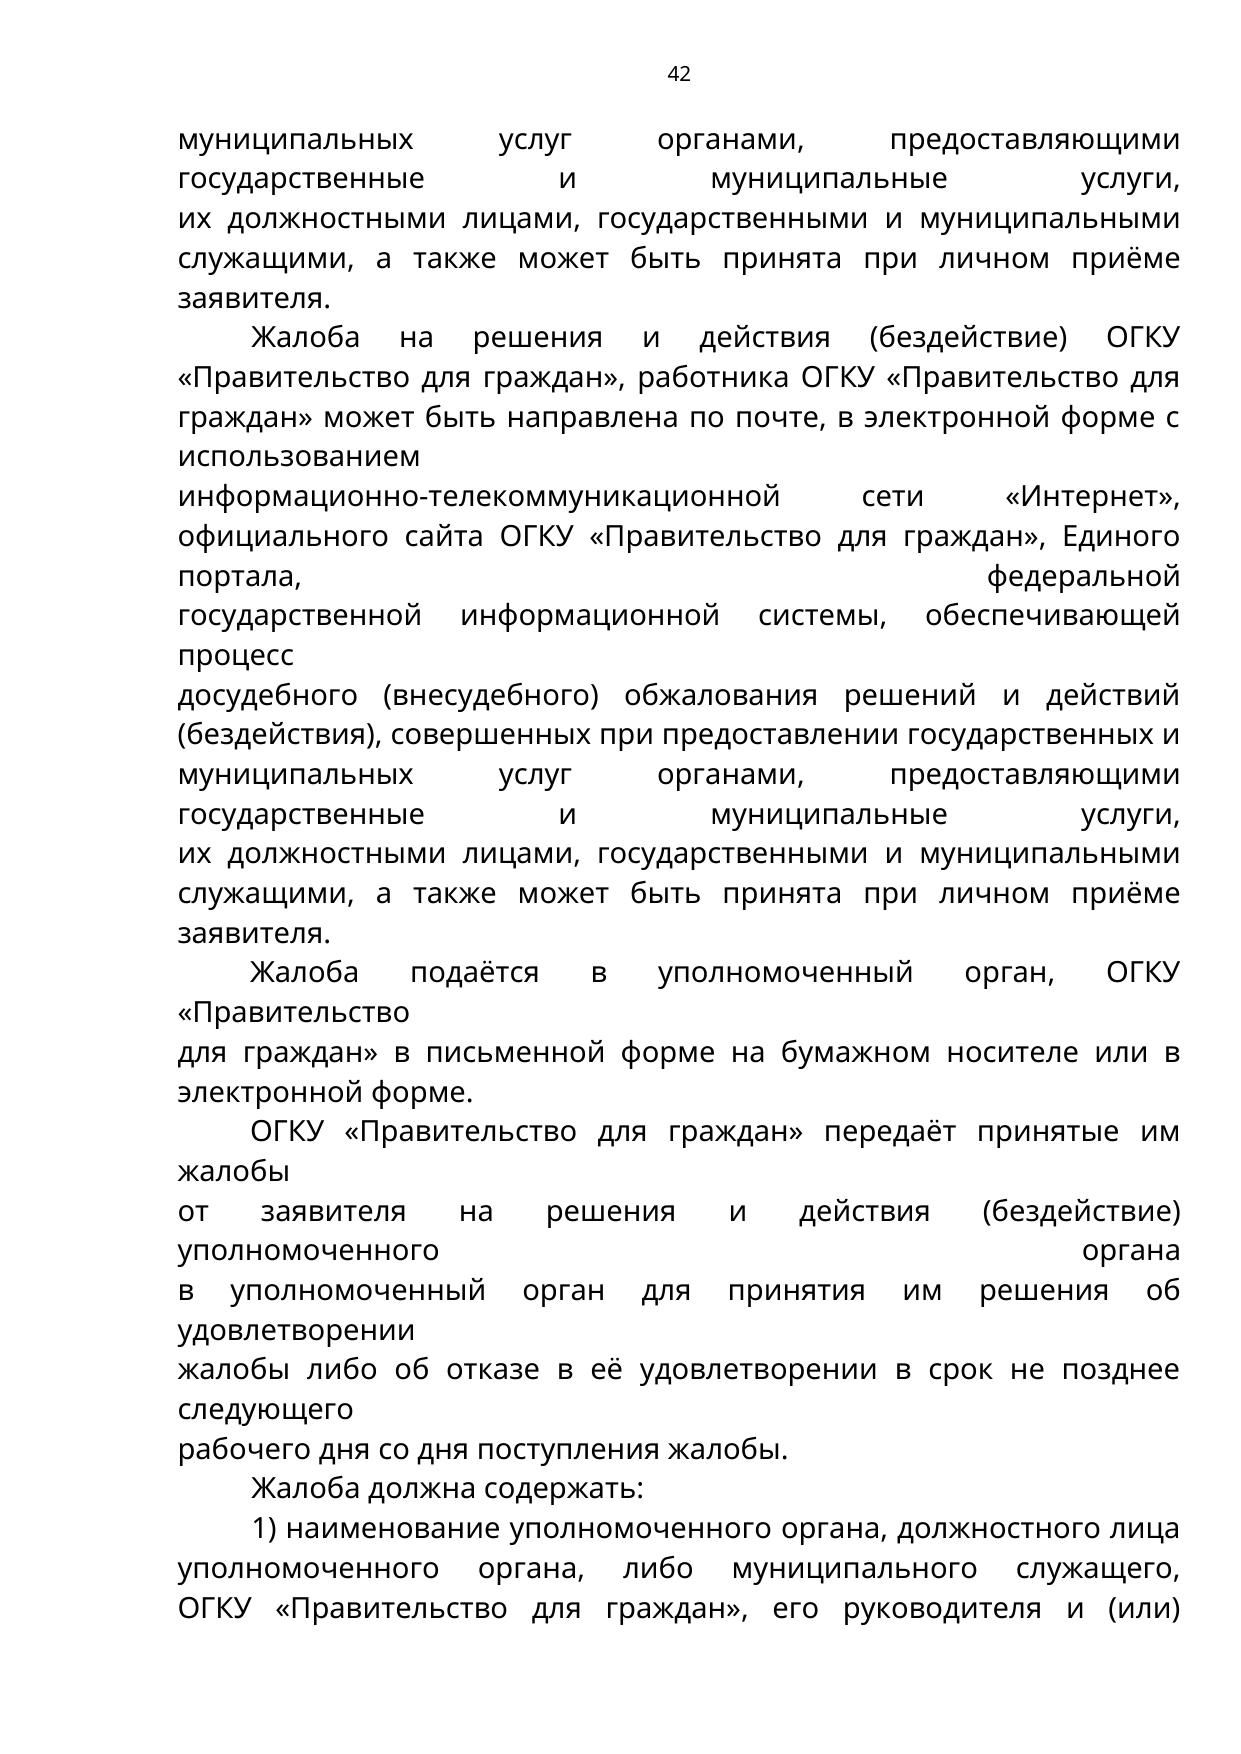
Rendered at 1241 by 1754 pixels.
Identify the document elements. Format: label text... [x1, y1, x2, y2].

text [177, 237, 1181, 317]
text ОГКУ «Правительство для граждан» передаёт принятые им жалобы от заявителя на решения и действия (бездействие) уполномоченного органа в уполномоченный орган для принятия им решения об удовлетворении жалобы либо об отказе в её удовлетворении в срок не позднее следующего рабочего дня со дня поступления жалобы. [177, 1111, 1181, 1468]
text Жалоба на решения и действия (бездействие) ОГКУ «Правительство для граждан», работника ОГКУ «Правительство для граждан» может быть направлена по почте, в электронной форме с использованием информационно-телекоммуникационной сети «Интернет», официального сайта ОГКУ «Правительство для граждан», Единого портала, федеральной государственной информационной системы, обеспечивающей процесс досудебного (внесудебного) обжалования решений и действий (бездействия), совершенных при предоставлении государственных и муниципальных услуг органами, предоставляющими государственные и муниципальные услуги, их должностными лицами, государственными и муниципальными служащими, а также может быть принята при личном приёме заявителя. [177, 872, 1181, 952]
text Жалоба подаётся в уполномоченный орган, ОГКУ «Правительство для граждан» в письменной форме на бумажном носителе или в электронной форме. [177, 952, 1181, 1111]
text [177, 1507, 1181, 1627]
text Жалоба на решения и действия (бездействие) ОГКУ «Правительство для граждан», работника ОГКУ «Правительство для граждан» может быть направлена по почте, в электронной форме с использованием информационно-телекоммуникационной сети «Интернет», официального сайта ОГКУ «Правительство для граждан», Единого портала, федеральной государственной информационной системы, обеспечивающей процесс досудебного (внесудебного) обжалования решений и действий (бездействия), совершенных при предоставлении государственных и муниципальных услуг органами, предоставляющими государственные и муниципальные услуги, их должностными лицами, государственными и муниципальными служащими, а также может быть принята при личном приёме заявителя. [177, 317, 1181, 674]
text Жалоба должна содержать: [177, 1468, 1181, 1507]
